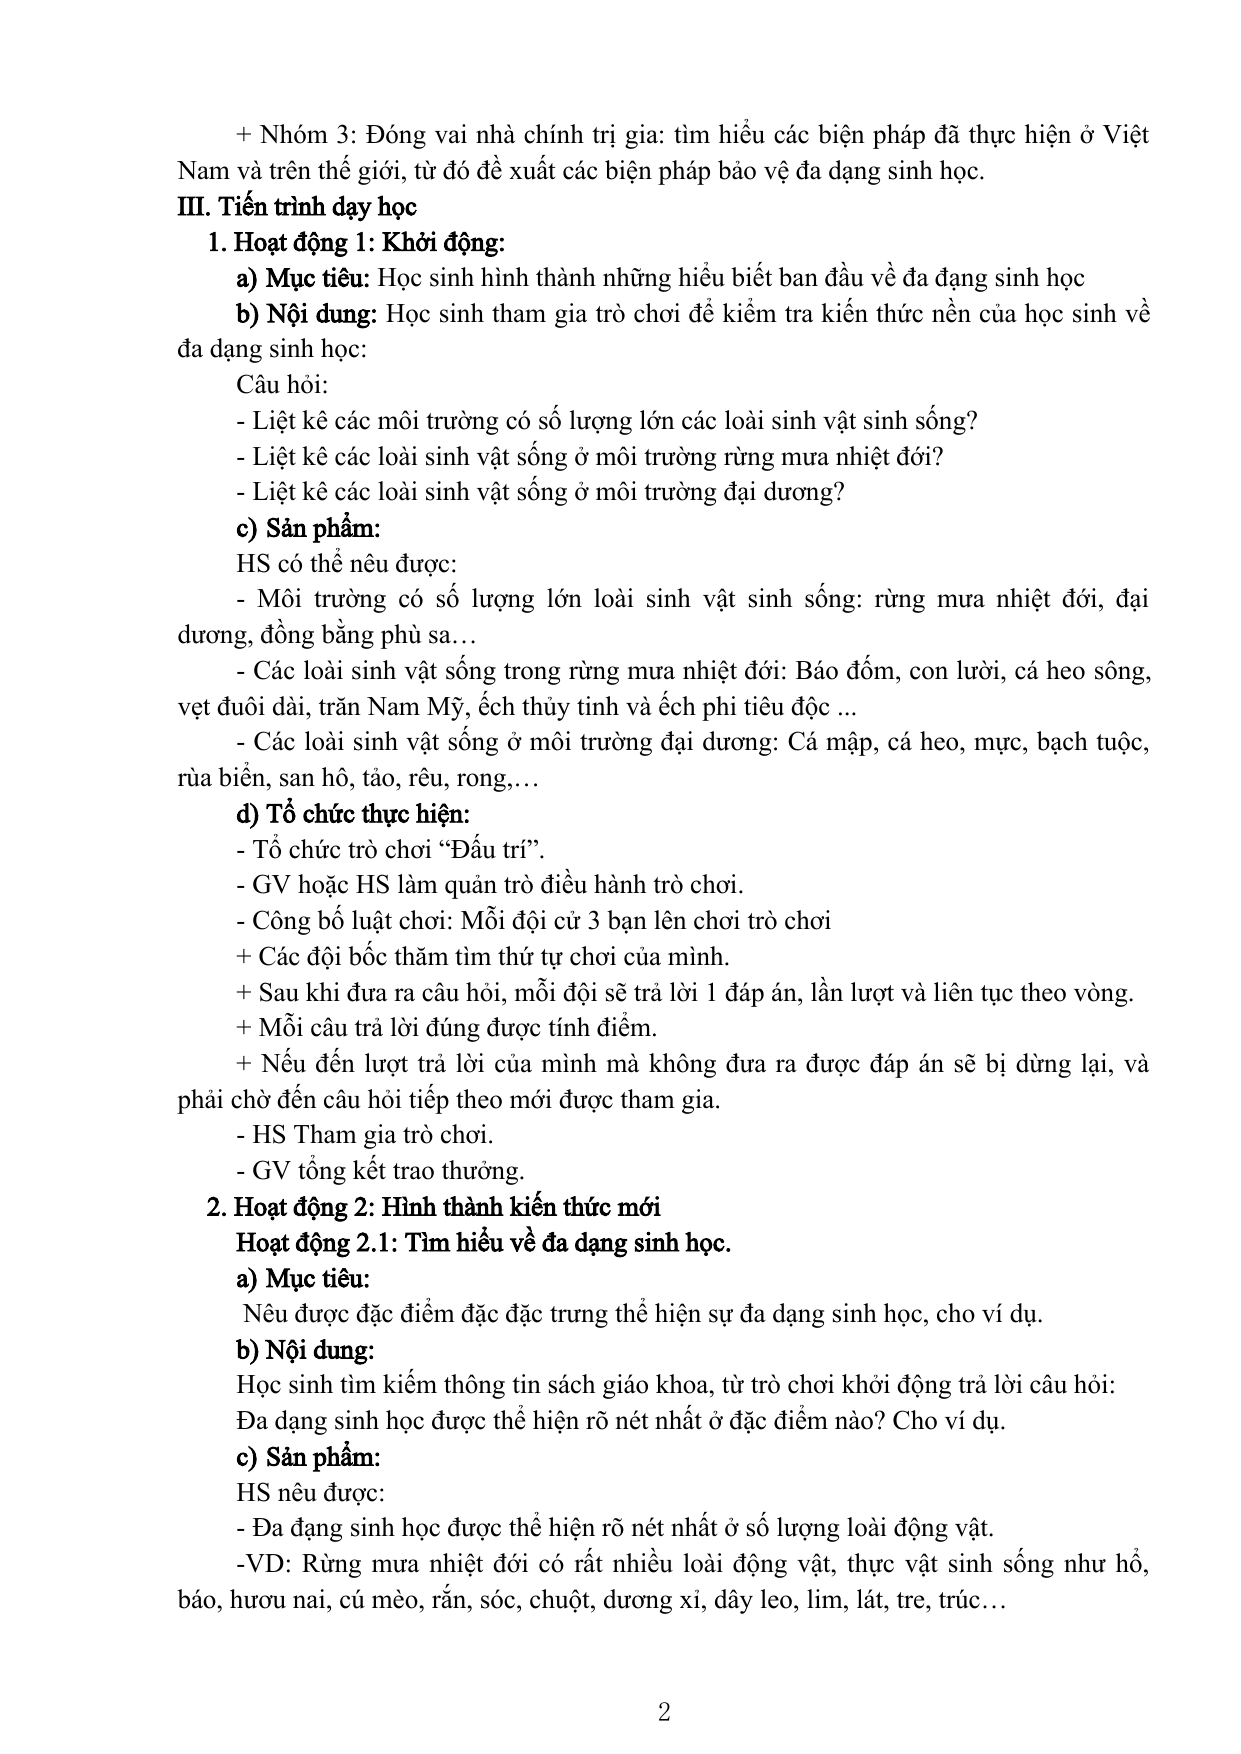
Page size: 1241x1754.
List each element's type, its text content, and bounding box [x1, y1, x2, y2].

list Đa dạng sinh học được thể hiện rõ nét nhất ở đặc điểm nào? Cho ví dụ. [177, 1404, 1152, 1436]
text + Sau khi đưa ra câu hỏi, mỗi đội sẽ trả lời 1 đáp án, lần lượt và liên tục theo vòng. [177, 976, 1152, 1007]
text 2. Hoạt động 2: Hình thành kiến thức mới [177, 1190, 1152, 1221]
list HS có thể nêu được: [177, 547, 1152, 578]
text + Các đội bốc thăm tìm thứ tự chơi của mình. [177, 940, 1152, 971]
text HS nêu được: [177, 1476, 1152, 1507]
text Câu hỏi: [177, 368, 1152, 399]
text + Nếu đến lượt trả lời của mình mà không đưa ra được đáp án sẽ bị dừng lại, và phải chờ đến câu hỏi tiếp theo mới được tham gia. [177, 1047, 1152, 1114]
text - Liệt kê các loài sinh vật sống ở môi trường đại dương? [177, 475, 1152, 507]
list Nội dung: [177, 1333, 1152, 1364]
list - Môi trường có số lượng lớn loài sinh vật sinh sống: rừng mưa nhiệt đới, đại dương, đồng bằng phù sa… [177, 583, 1152, 649]
list + Nhóm 3: Đóng vai nhà chính trị gia: tìm hiểu các biện pháp đã thực hiện ở Việt Nam và trên thế giới, từ đó đề xuất các biện pháp bảo vệ đa dạng sinh học. [177, 118, 1152, 185]
text Hoạt động 2.1: Tìm hiểu về đa dạng sinh học. [177, 1226, 1152, 1257]
list Sản phẩm: [177, 1440, 1152, 1471]
text - GV hoặc HS làm quản trò điều hành trò chơi. [177, 868, 1152, 899]
list - Các loài sinh vật sống trong rừng mưa nhiệt đới: Báo đốm, con lười, cá heo sông, vẹt đuôi dài, trăn Nam Mỹ, ếch thủy tinh và ếch phi tiêu độc ... [177, 654, 1152, 721]
list Mục tiêu: Học sinh hình thành những hiểu biết ban đầu về đa đạng sinh học [177, 261, 1152, 292]
text - HS Tham gia trò chơi. [177, 1118, 1152, 1150]
list Học sinh tìm kiếm thông tin sách giáo khoa, từ trò chơi khởi động trả lời câu hỏi: [177, 1369, 1152, 1400]
list Tổ chức thực hiện: [177, 797, 1152, 828]
text - Tổ chức trò chơi “Đấu trí”. [177, 833, 1152, 864]
text - Đa đạng sinh học được thể hiện rõ nét nhất ở số lượng loài động vật. [177, 1512, 1152, 1543]
text - Liệt kê các môi trường có số lượng lớn các loài sinh vật sinh sống? [177, 404, 1152, 435]
text b) Nội dung: Học sinh tham gia trò chơi để kiểm tra kiến thức nền của học sinh về đa dạng sinh học: [177, 297, 1152, 364]
text - Công bố luật chơi: Mỗi đội cử 3 bạn lên chơi trò chơi [177, 904, 1152, 935]
text + Mỗi câu trả lời đúng được tính điểm. [177, 1011, 1152, 1042]
text 1. Hoạt động 1: Khởi động: [177, 225, 1152, 256]
text -VD: Rừng mưa nhiệt đới có rất nhiều loài động vật, thực vật sinh sống như hổ, báo, hươu nai, cú mèo, rắn, sóc, chuột, dương xỉ, dây leo, lim, lát, tre, trúc… [177, 1547, 1152, 1614]
list Mục tiêu: [177, 1261, 1152, 1293]
text - GV tổng kết trao thưởng. [177, 1154, 1152, 1185]
list - Các loài sinh vật sống ở môi trường đại dương: Cá mập, cá heo, mực, bạch tuộc, rùa biển, san hô, tảo, rêu, rong,… [177, 726, 1152, 792]
list Sản phẩm: [177, 511, 1152, 542]
text Nêu được đặc điểm đặc đặc trưng thể hiện sự đa dạng sinh học, cho ví dụ. [177, 1297, 1152, 1328]
text III. Tiến trình dạy học [177, 189, 1152, 221]
text - Liệt kê các loài sinh vật sống ở môi trường rừng mưa nhiệt đới? [177, 440, 1152, 471]
